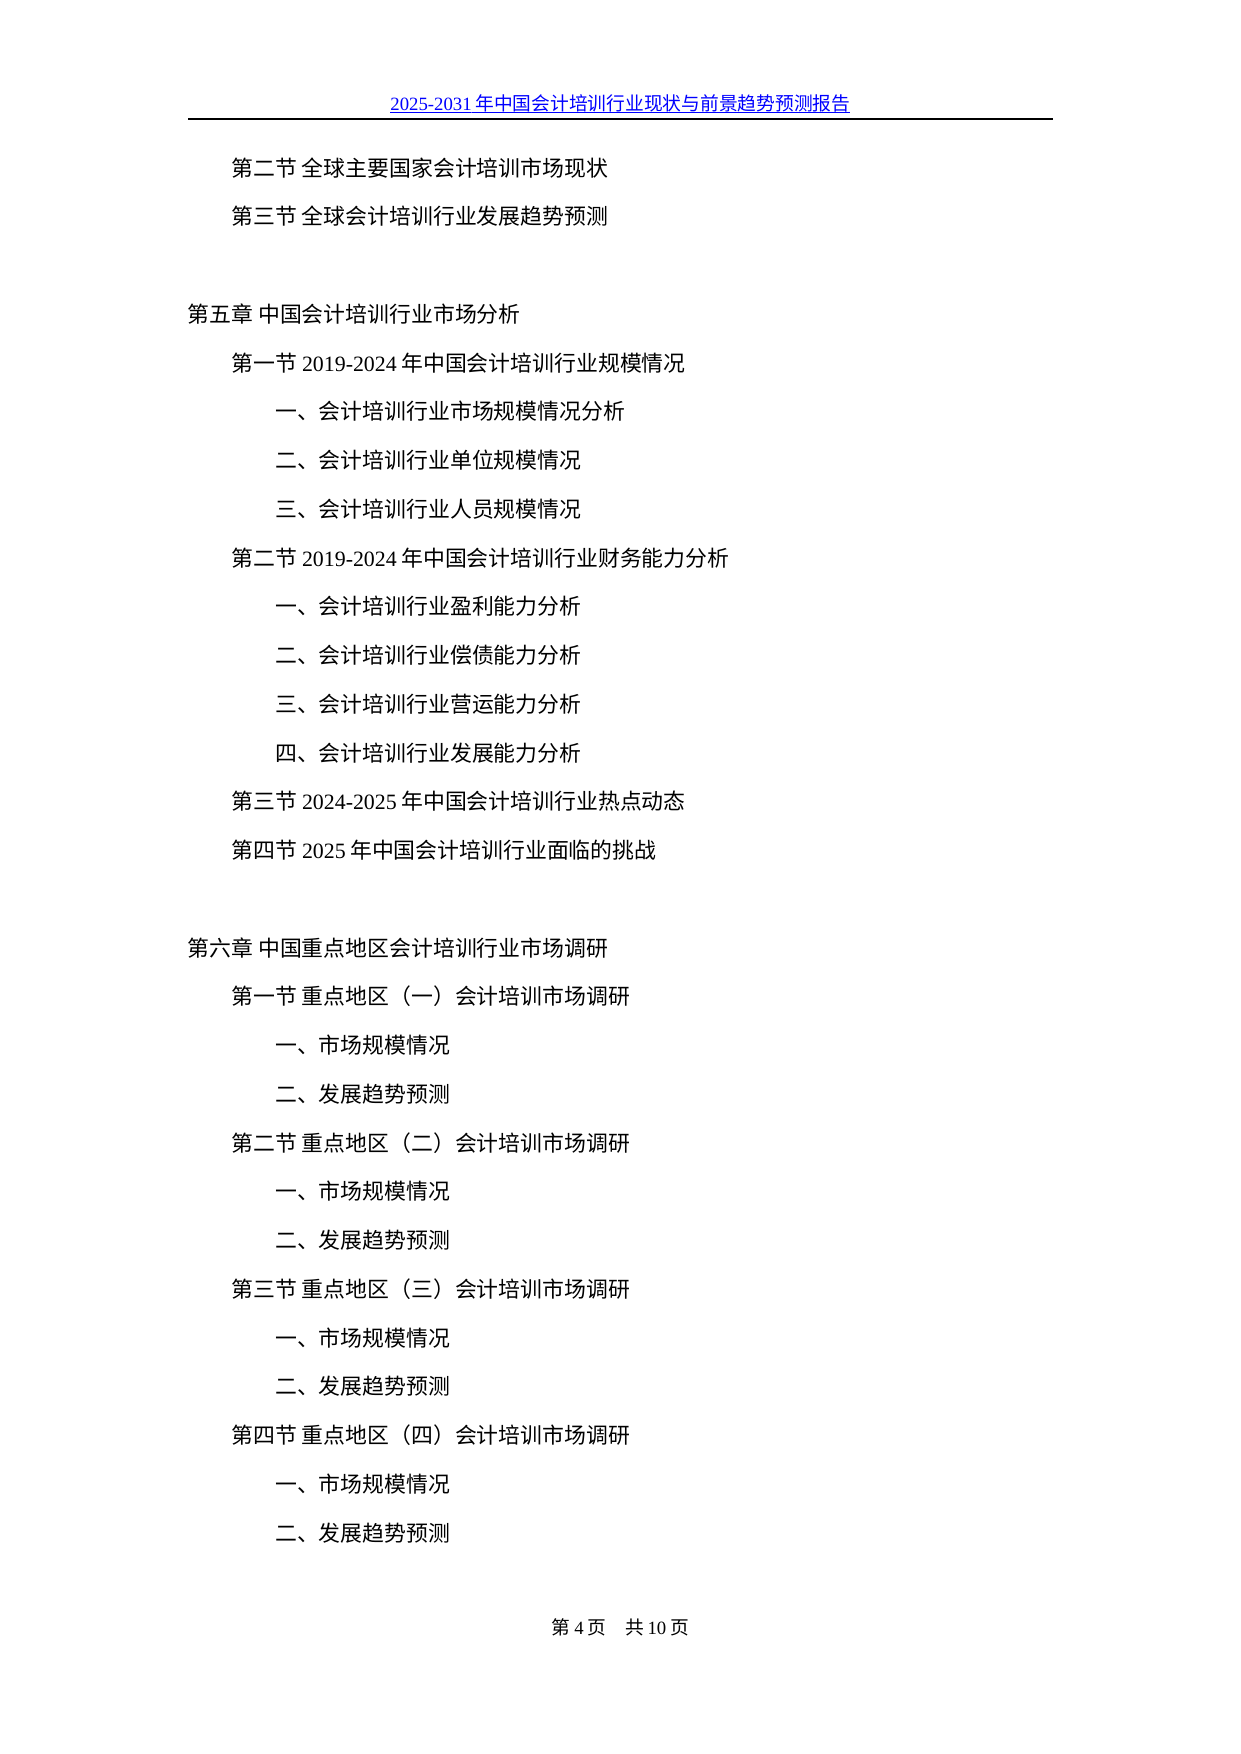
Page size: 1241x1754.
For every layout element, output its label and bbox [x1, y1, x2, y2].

text [187, 150, 1053, 1548]
